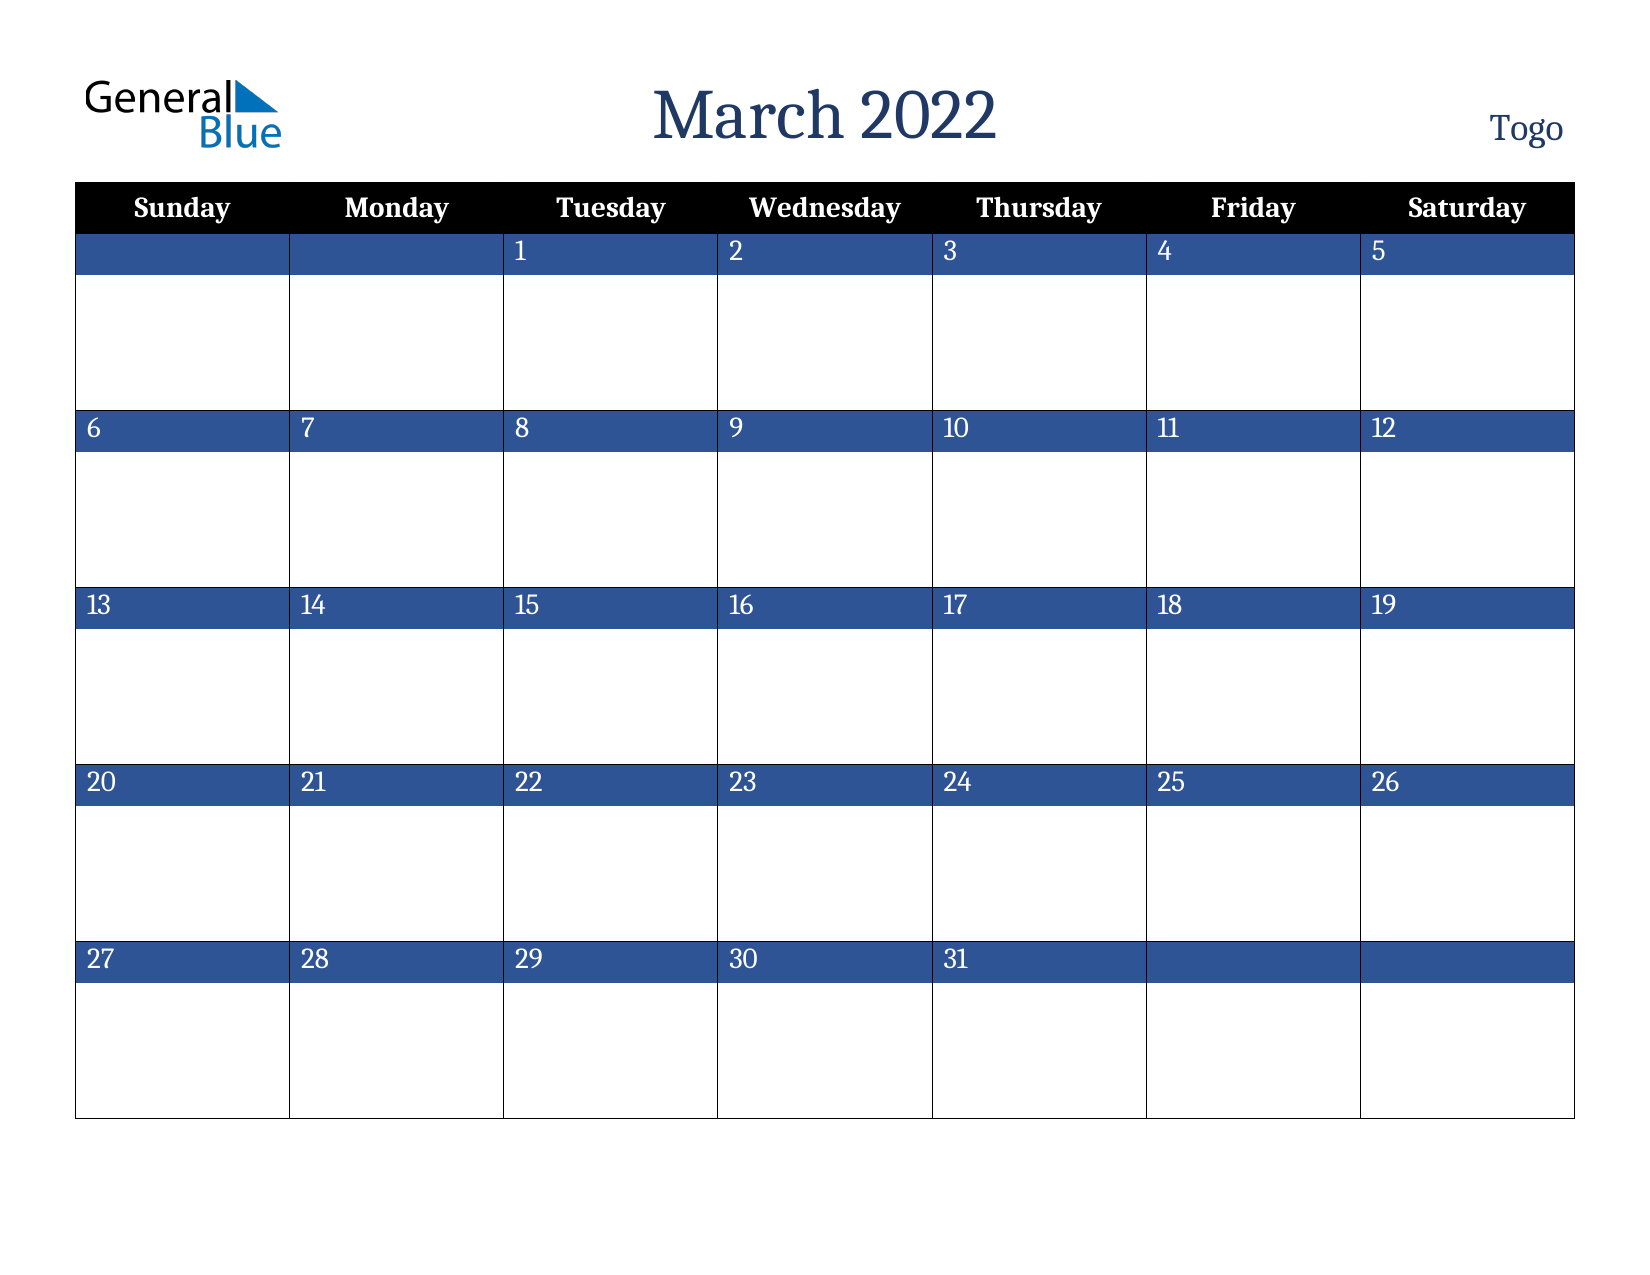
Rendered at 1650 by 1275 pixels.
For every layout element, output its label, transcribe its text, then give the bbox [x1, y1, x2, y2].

table_cell [718, 275, 932, 410]
table_cell [504, 806, 717, 941]
table_cell [504, 452, 717, 587]
table_cell [76, 275, 289, 410]
table_cell [1361, 942, 1574, 983]
table_cell 22 [504, 765, 717, 806]
table_cell [76, 452, 289, 587]
table_cell 29 [504, 942, 717, 983]
table_cell [76, 234, 289, 275]
table_cell 30 [718, 942, 932, 983]
table_cell [1147, 629, 1360, 764]
table_header March 2022 [504, 75, 1146, 182]
table_cell 18 [1147, 588, 1360, 629]
table_cell [718, 806, 932, 941]
table_cell 26 [1361, 765, 1574, 806]
table_cell Thursday [933, 183, 1146, 233]
table_cell [76, 629, 289, 764]
picture [86, 80, 281, 148]
table_cell [290, 234, 503, 275]
table_cell Tuesday [504, 183, 717, 233]
table_cell [1361, 983, 1574, 1118]
table_cell [290, 452, 503, 587]
table_cell [504, 629, 717, 764]
table_cell [76, 806, 289, 941]
table_cell 7 [290, 411, 503, 452]
table_cell [1361, 629, 1574, 764]
table_cell [76, 983, 289, 1118]
table_cell 1 [504, 234, 717, 275]
table_cell [504, 983, 717, 1118]
table_cell 12 [1361, 411, 1574, 452]
table_cell [1147, 806, 1360, 941]
table_cell Sunday [76, 183, 289, 233]
table_header Togo [1146, 75, 1574, 182]
table_cell [1147, 452, 1360, 587]
table_cell [1361, 806, 1574, 941]
table_cell 14 [290, 588, 503, 629]
table_cell 17 [933, 588, 1146, 629]
table_cell 9 [718, 411, 932, 452]
table_cell 10 [933, 411, 1146, 452]
table_cell 8 [504, 411, 717, 452]
table_cell [290, 983, 503, 1118]
table_cell [1361, 452, 1574, 587]
table_cell [1147, 275, 1360, 410]
table_cell [718, 629, 932, 764]
table_cell Friday [1147, 183, 1360, 233]
table_cell Saturday [1361, 183, 1574, 233]
table_cell 3 [933, 234, 1146, 275]
table_cell [504, 275, 717, 410]
table_cell 16 [718, 588, 932, 629]
table_cell 31 [933, 942, 1146, 983]
table_cell [718, 452, 932, 587]
table_cell [933, 983, 1146, 1118]
table_cell [290, 806, 503, 941]
table_cell 6 [76, 411, 289, 452]
table_cell 4 [1147, 234, 1360, 275]
table_header [76, 75, 503, 182]
table_cell 13 [76, 588, 289, 629]
table_cell 19 [1361, 588, 1574, 629]
table_cell 11 [1147, 411, 1360, 452]
table_cell 27 [76, 942, 289, 983]
table_cell [718, 983, 932, 1118]
table_cell Monday [290, 183, 503, 233]
table_cell [933, 452, 1146, 587]
table_cell Wednesday [718, 183, 932, 233]
table_cell 21 [290, 765, 503, 806]
table_cell [1147, 983, 1360, 1118]
table_cell 5 [1361, 234, 1574, 275]
table_cell [1361, 275, 1574, 410]
table_cell [290, 275, 503, 410]
table_cell 20 [76, 765, 289, 806]
table_cell [933, 629, 1146, 764]
table_cell 25 [1147, 765, 1360, 806]
table_cell 24 [933, 765, 1146, 806]
table_cell [933, 275, 1146, 410]
table_cell 2 [718, 234, 932, 275]
table_cell [290, 629, 503, 764]
table_cell [1147, 942, 1360, 983]
table_cell 15 [504, 588, 717, 629]
table_cell [933, 806, 1146, 941]
table_cell 23 [718, 765, 932, 806]
table_cell 28 [290, 942, 503, 983]
